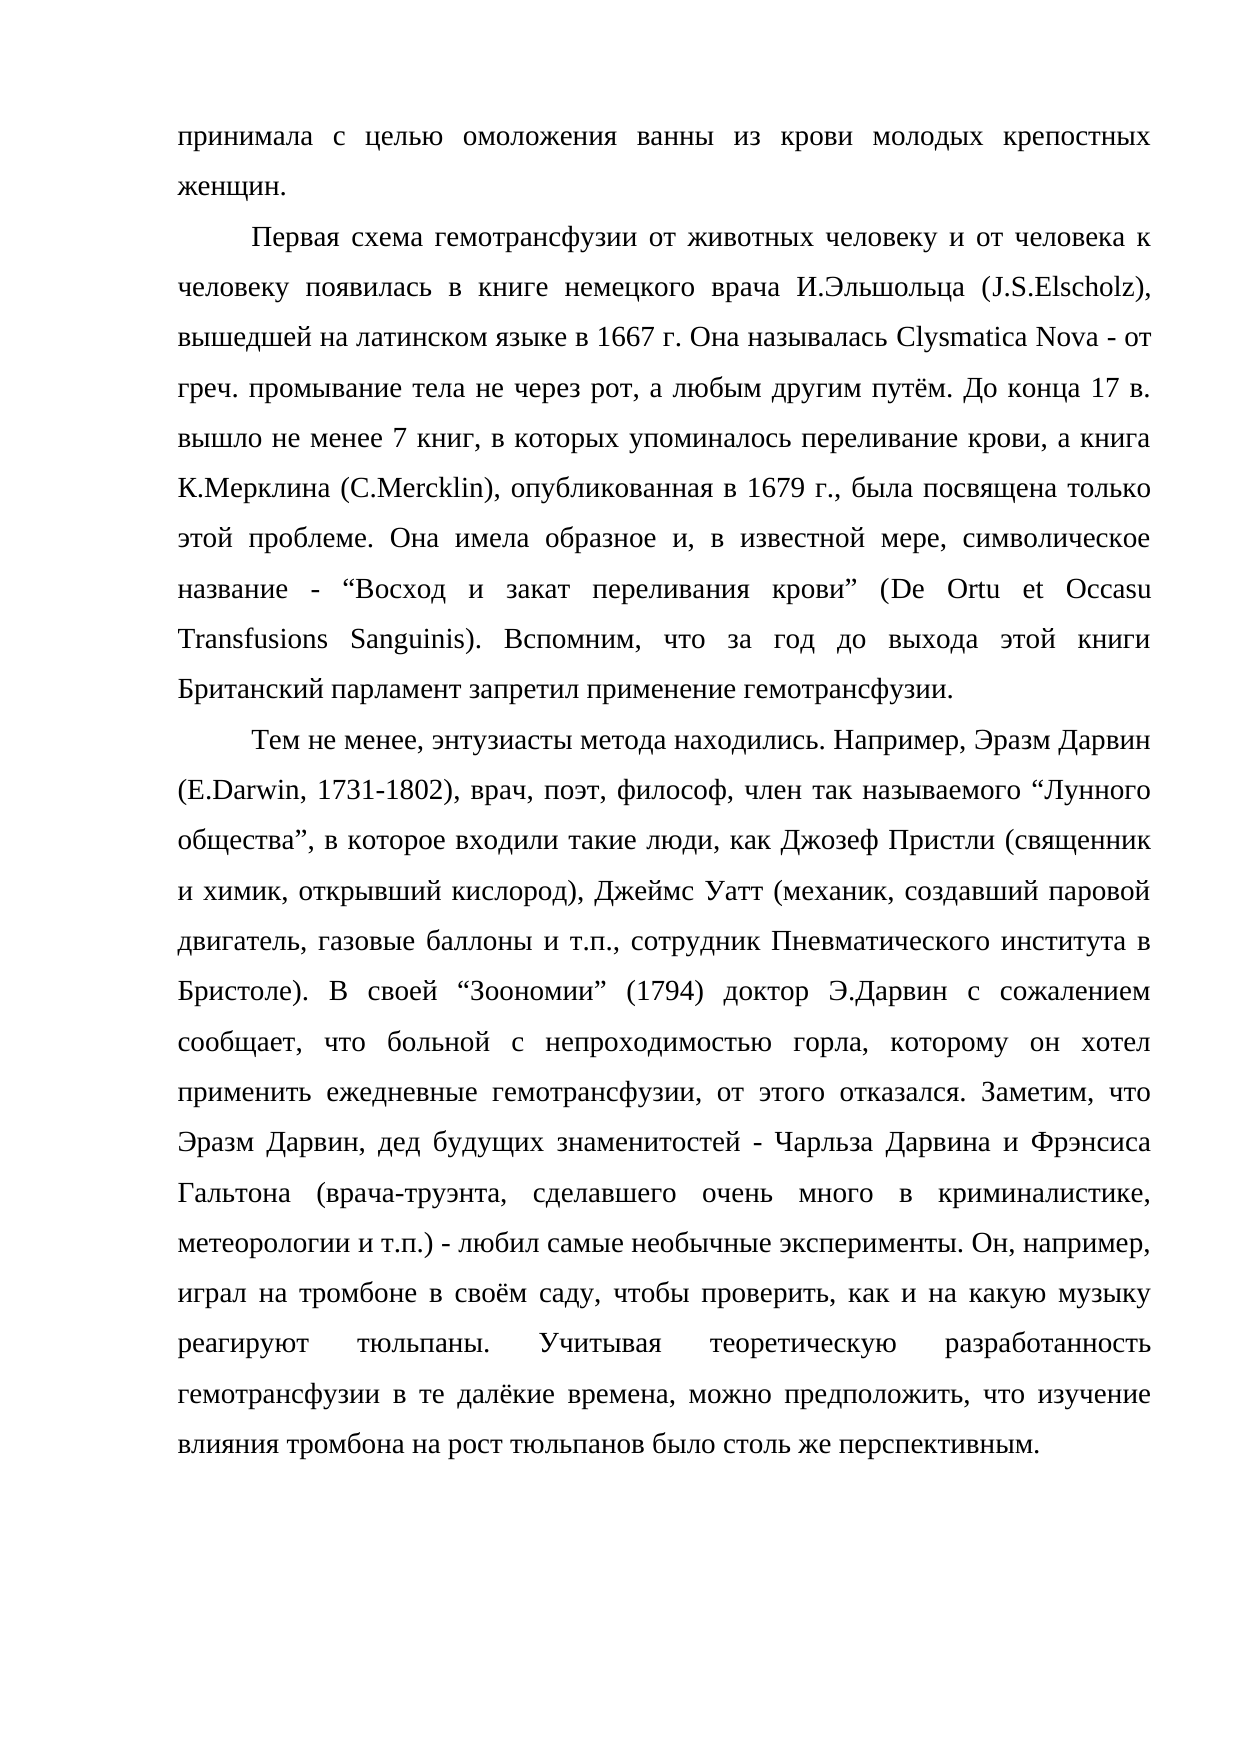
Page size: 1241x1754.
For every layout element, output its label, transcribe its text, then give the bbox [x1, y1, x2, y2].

text Тем не менее, энтузиасты метода находились. Например, Эразм Дарвин (E.Darwin, 1731-1802), врач, поэт, философ, член так называемого “Лунного общества”, в которое входили такие люди, как Джозеф Пристли (священник и химик, открывший кислород), Джеймс Уатт (механик, создавший паровой двигатель, газовые баллоны и т.п., сотрудник Пневматического института в Бристоле). В своей “Зоономии” (1794) доктор Э.Дарвин с сожалением сообщает, что больной с непроходимостью горла, которому он хотел применить ежедневные гемотрансфузии, от этого отказался. Заметим, что Эразм Дарвин, дед будущих знаменитостей - Чарльза Дарвина и Фрэнсиса Гальтона (врача-труэнта, сделавшего очень много в криминалистике, метеорологии и т.п.) - любил самые необычные эксперименты. Он, например, играл на тромбоне в своём саду, чтобы проверить, как и на какую музыку реагируют тюльпаны. Учитывая теоретическую разработанность гемотрансфузии в те далёкие времена, можно предположить, что изучение влияния тромбона на рост тюльпанов было столь же перспективным. [177, 722, 1152, 1460]
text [177, 118, 1152, 202]
text Первая схема гемотрансфузии от животных человеку и от человека к человеку появилась в книге немецкого врача И.Эльшольца (J.S.Elscholz), вышедшей на латинском языке в . Она называлась Clysmatica Nova - от греч. промывание тела не через рот, а любым другим путём. До конца 17 в. вышло не менее 7 книг, в которых упоминалось переливание крови, а книга К.Мерклина (C.Mercklin), опубликованная в ., была посвящена только этой проблеме. Она имела образное и, в известной мере, символическое название - “Восход и закат переливания крови” (De Ortu et Occasu Transfusions Sanguinis). Вспомним, что за год до выхода этой книги Британский парламент запретил применение гемотрансфузии. [177, 219, 1152, 705]
